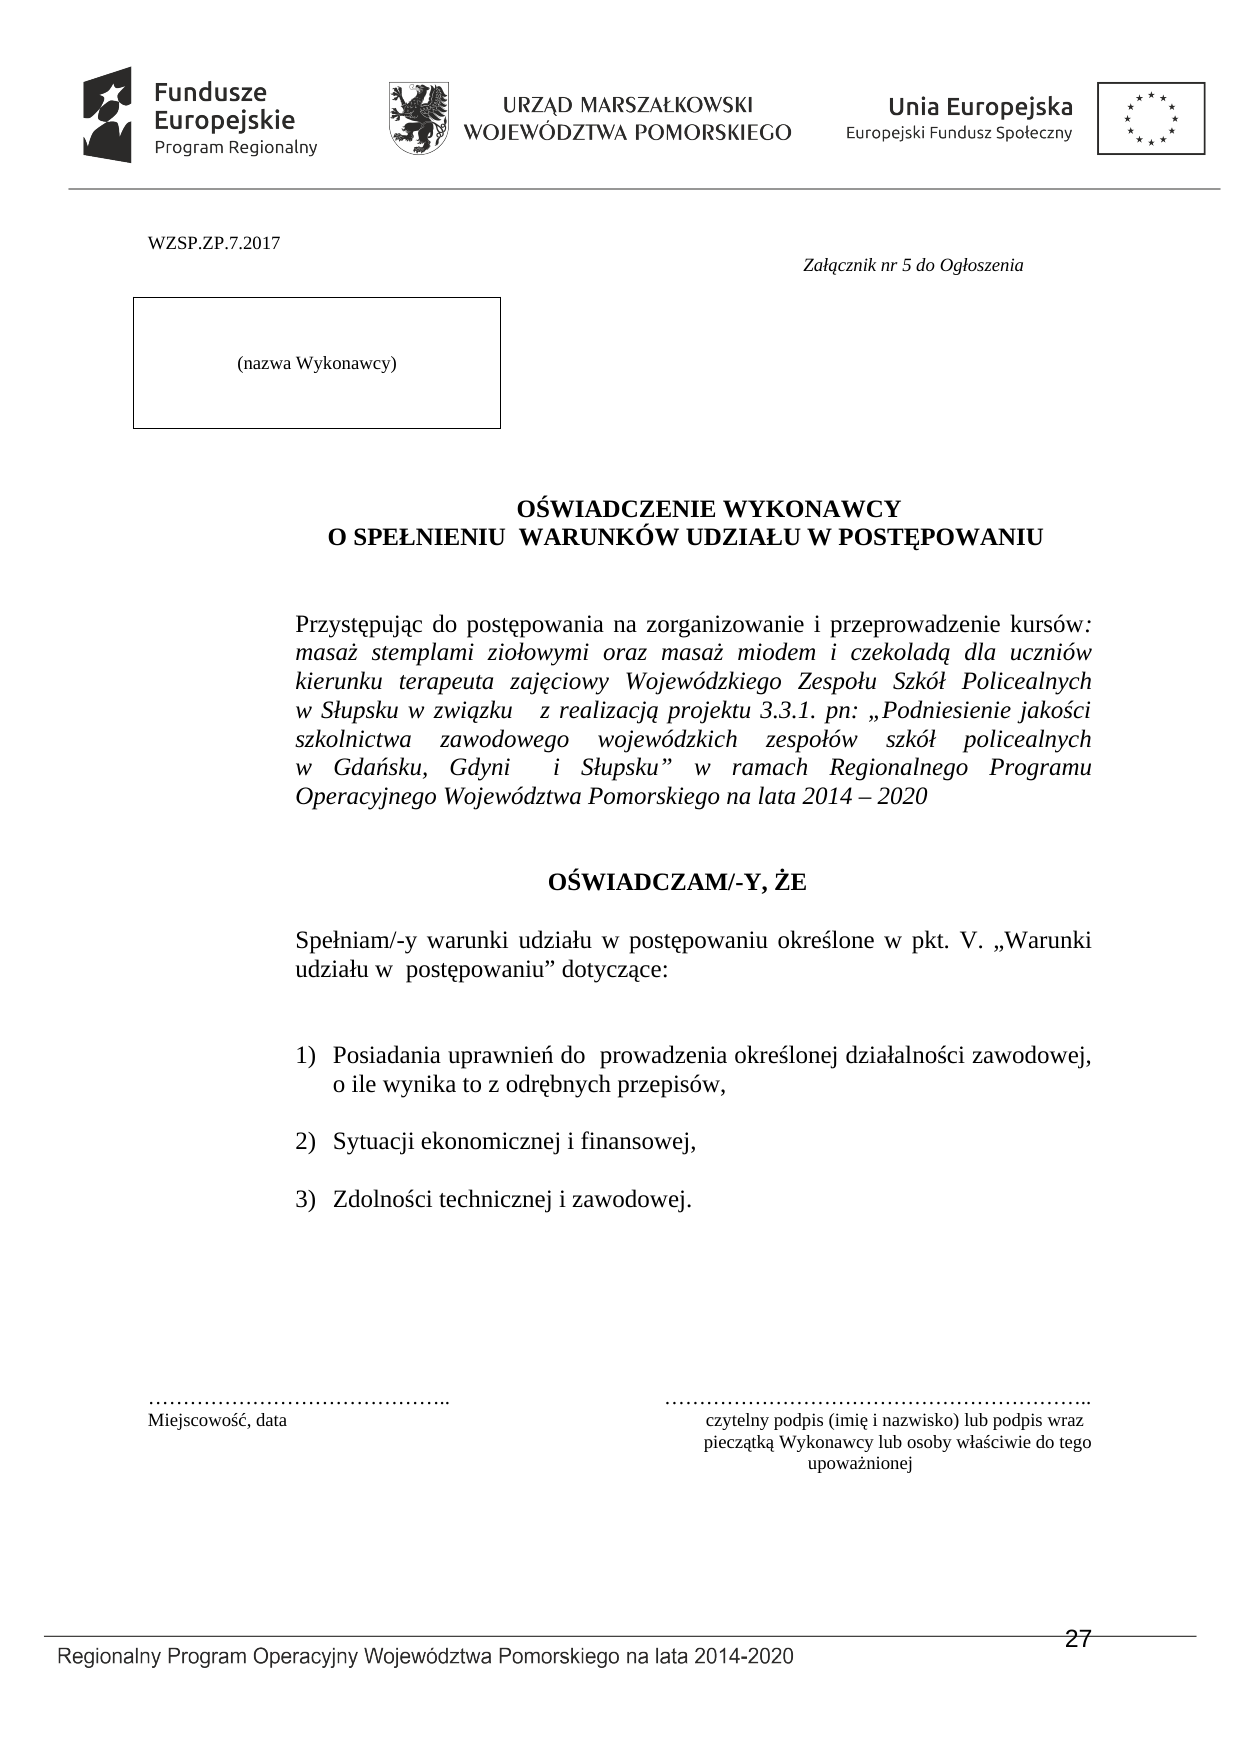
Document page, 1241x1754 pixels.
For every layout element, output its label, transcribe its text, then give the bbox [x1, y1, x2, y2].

text pieczątką Wykonawcy lub osoby właściwie do tego [148, 1431, 1092, 1452]
text Miejscowość, data czytelny podpis (imię i nazwisko) lub podpis wraz [148, 1409, 1092, 1431]
picture [68, 66, 1221, 190]
text Spełniam/-y warunki udziału w postępowaniu określone w pkt. V. „Warunki udziału w postępowaniu” dotyczące: [295, 925, 1092, 982]
list Sytuacji ekonomicznej i finansowej, [295, 1126, 1092, 1155]
text OŚWIADCZENIE WYKONAWCY [148, 494, 1092, 522]
text OŚWIADCZAM/-Y, ŻE [295, 867, 1092, 896]
text upoważnionej [148, 1452, 1092, 1474]
list Zdolności technicznej i zawodowej. [295, 1184, 1092, 1212]
text Przystępując do postępowania na zorganizowanie i przeprowadzenie kursów: masaż stemplami ziołowymi oraz masaż miodem i czekoladą dla uczniów kierunku terapeuta zajęciowy Wojewódzkiego Zespołu Szkół Policealnych w Słupsku w związku z realizacją projektu 3.3.1. pn: „Podniesienie jakości szkolnictwa zawodowego wojewódzkich zespołów szkół policealnych w Gdańsku, Gdyni i Słupsku” w ramach Regionalnego Programu Operacyjnego Województwa Pomorskiego na lata 2014 – 2020 [295, 609, 1092, 810]
picture [43, 1635, 1197, 1668]
table_header (nazwa Wykonawcy) [134, 298, 500, 428]
text Załącznik nr 5 do Ogłoszenia [664, 253, 1092, 275]
text WZSP.ZP.7.2017 [148, 232, 1092, 253]
list Posiadania uprawnień do prowadzenia określonej działalności zawodowej, o ile wynika to z odrębnych przepisów, [295, 1040, 1092, 1097]
text …………………………………….. …………………………………………………….. [148, 1385, 1092, 1409]
text O SPEŁNIENIU WARUNKÓW UDZIAŁU W POSTĘPOWANIU [221, 522, 1092, 551]
